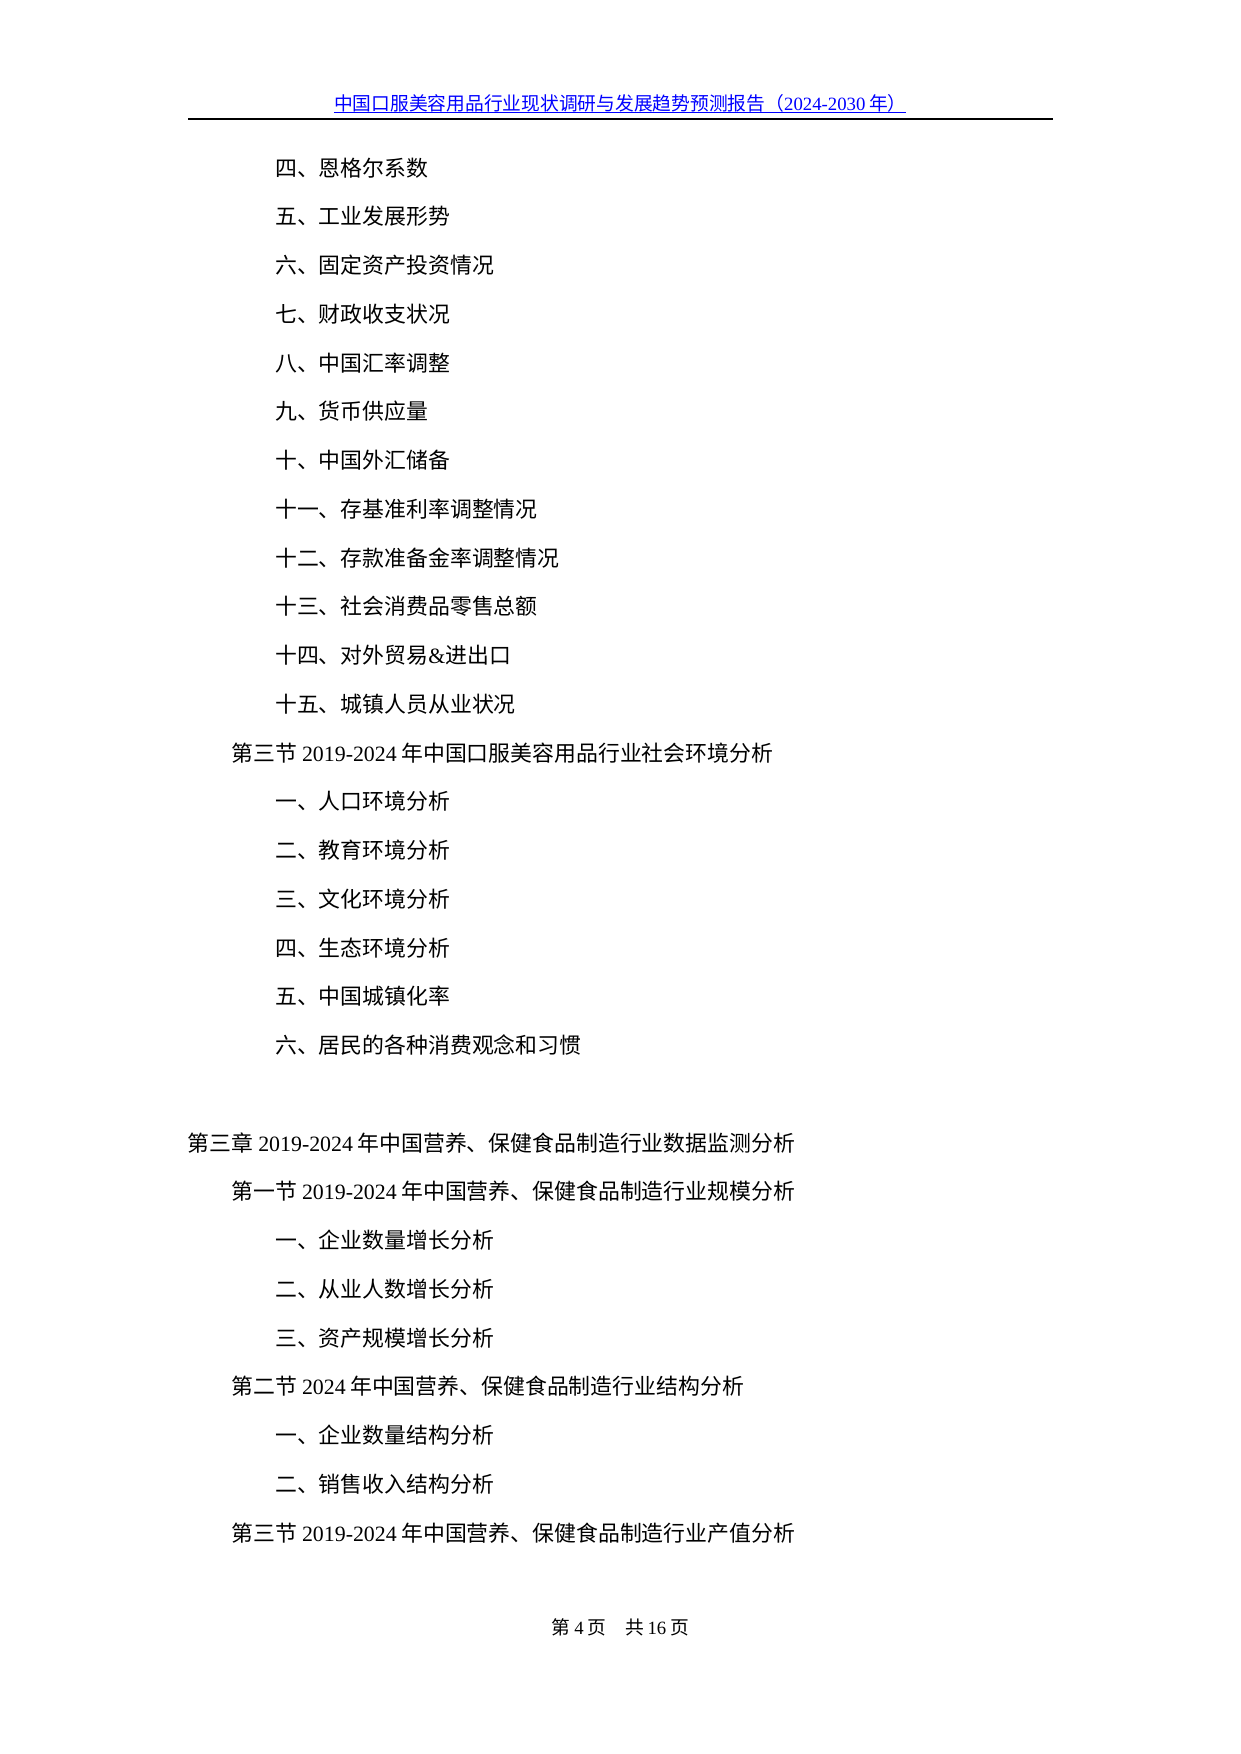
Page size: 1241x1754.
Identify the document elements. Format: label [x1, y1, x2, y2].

text [187, 150, 1053, 1548]
